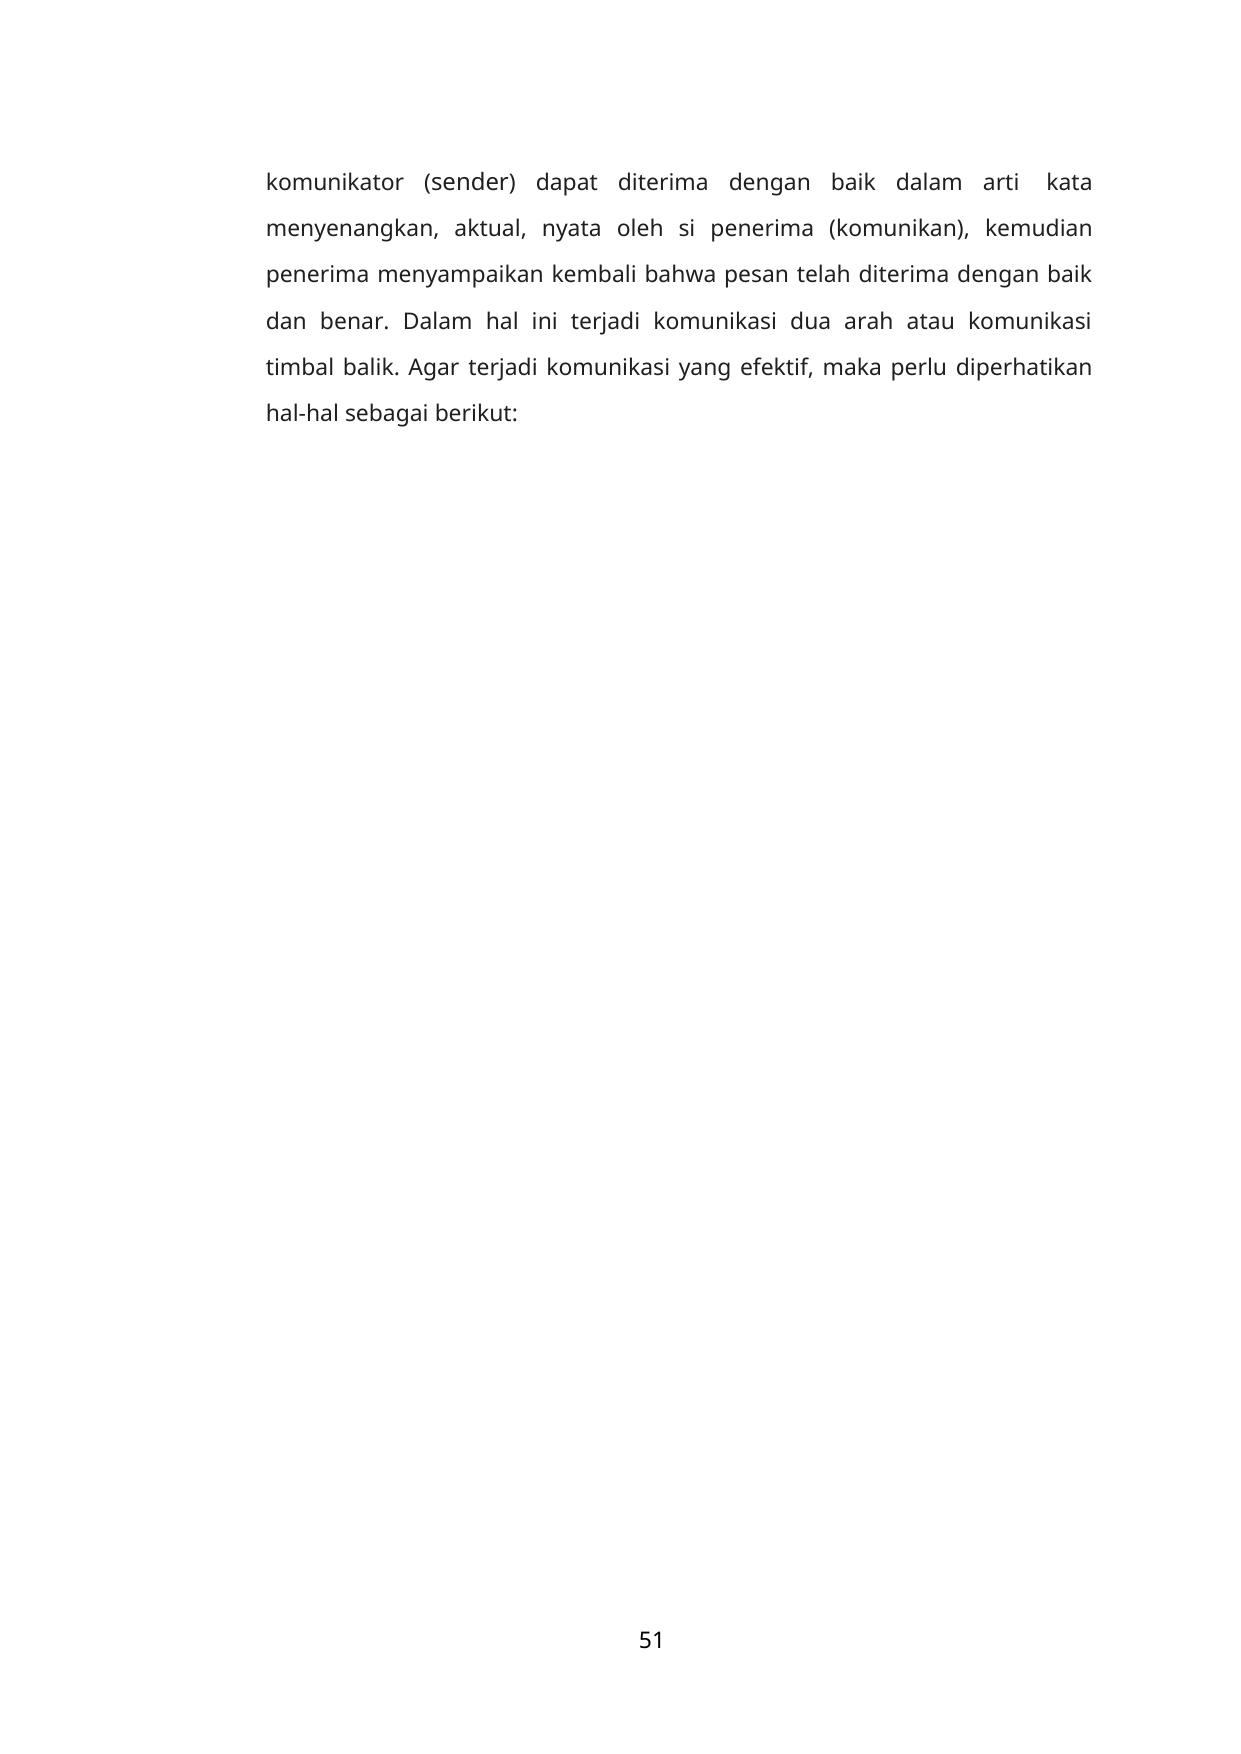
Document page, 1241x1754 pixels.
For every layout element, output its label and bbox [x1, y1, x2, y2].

text [266, 164, 1093, 428]
